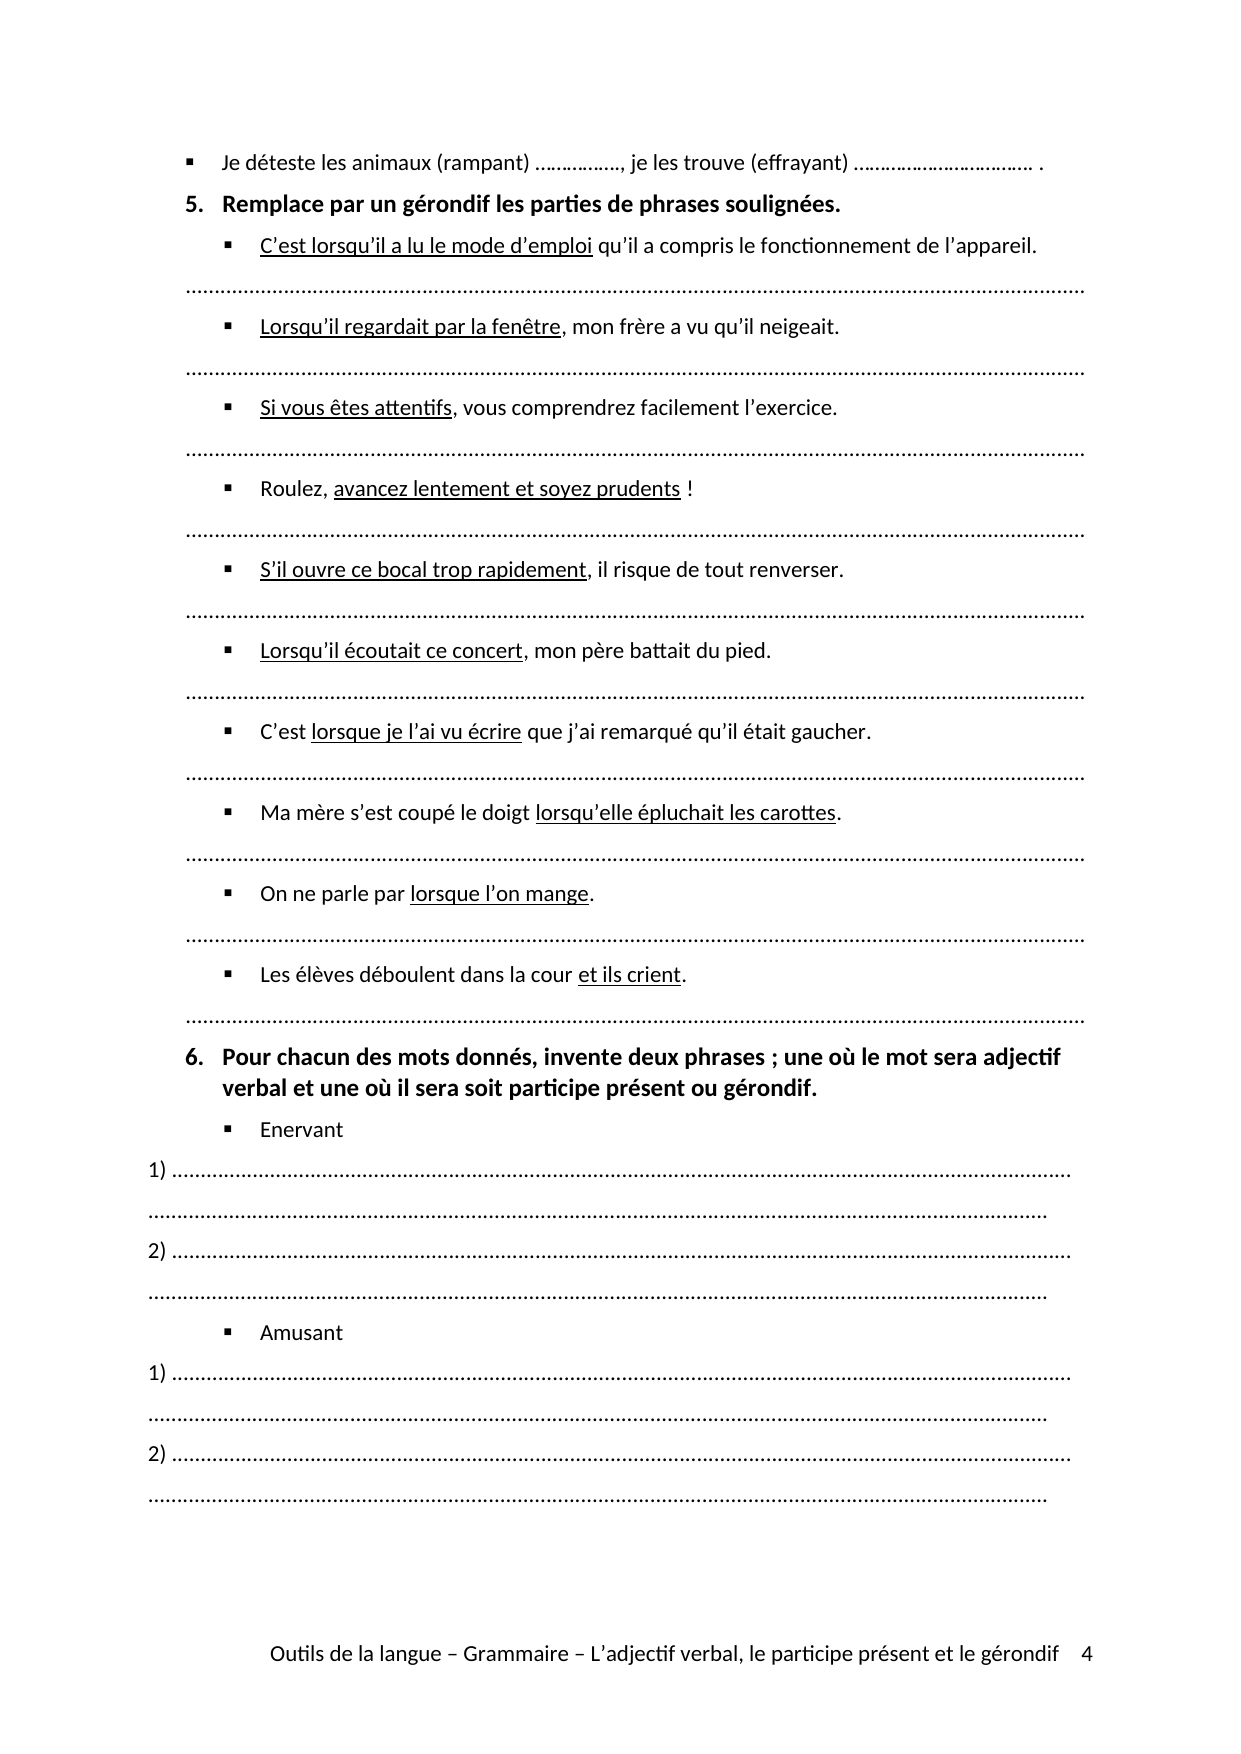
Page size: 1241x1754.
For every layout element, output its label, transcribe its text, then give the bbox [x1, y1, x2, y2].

list Lorsqu’il écoutait ce concert, mon père battait du pied. [223, 636, 1093, 664]
list C’est lorsqu’il a lu le mode d’emploi qu’il a compris le fonctionnement de l’appareil. [223, 231, 1093, 259]
text ............................................................................................................................................................ [148, 677, 1093, 705]
text ............................................................................................................................................................ [148, 353, 1093, 381]
text 1) ............................................................................................................................................................ [148, 1156, 1093, 1184]
text ............................................................................................................................................................ [148, 1001, 1093, 1029]
text 2) ............................................................................................................................................................ [148, 1439, 1093, 1467]
list Roulez, avancez lentement et soyez prudents ! [223, 474, 1093, 502]
list Lorsqu’il regardait par la fenêtre, mon frère a vu qu’il neigeait. [223, 312, 1093, 340]
text ............................................................................................................................................................ [148, 515, 1093, 543]
text ............................................................................................................................................................ [148, 1277, 1093, 1305]
list Pour chacun des mots donnés, invente deux phrases ; une où le mot sera adjectif verbal et une où il sera soit participe présent ou gérondif. [185, 1042, 1093, 1103]
text ............................................................................................................................................................ [148, 839, 1093, 867]
text 1) ............................................................................................................................................................ [148, 1358, 1093, 1386]
list On ne parle par lorsque l’on mange. [223, 879, 1093, 907]
text ............................................................................................................................................................ [148, 1399, 1093, 1427]
list Si vous êtes attentifs, vous comprendrez facilement l’exercice. [223, 393, 1093, 421]
text ............................................................................................................................................................ [148, 920, 1093, 948]
text ............................................................................................................................................................ [148, 1480, 1093, 1508]
list Enervant [222, 1115, 1093, 1143]
list S’il ouvre ce bocal trop rapidement, il risque de tout renverser. [223, 555, 1093, 583]
list C’est lorsque je l’ai vu écrire que j’ai remarqué qu’il était gaucher. [223, 717, 1093, 745]
text 2) ............................................................................................................................................................ [148, 1237, 1093, 1265]
text ............................................................................................................................................................ [148, 1196, 1093, 1224]
text ............................................................................................................................................................ [148, 272, 1093, 300]
list Amusant [222, 1318, 1093, 1346]
list Les élèves déboulent dans la cour et ils crient. [223, 961, 1093, 988]
text ............................................................................................................................................................ [148, 758, 1093, 786]
list Je déteste les animaux (rampant) ……………., je les trouve (effrayant) ……………………………. . [184, 148, 1093, 176]
list Remplace par un gérondif les parties de phrases soulignées. [185, 188, 1093, 219]
text ............................................................................................................................................................ [148, 434, 1093, 462]
text ............................................................................................................................................................ [148, 596, 1093, 624]
list Ma mère s’est coupé le doigt lorsqu’elle épluchait les carottes. [223, 798, 1093, 826]
